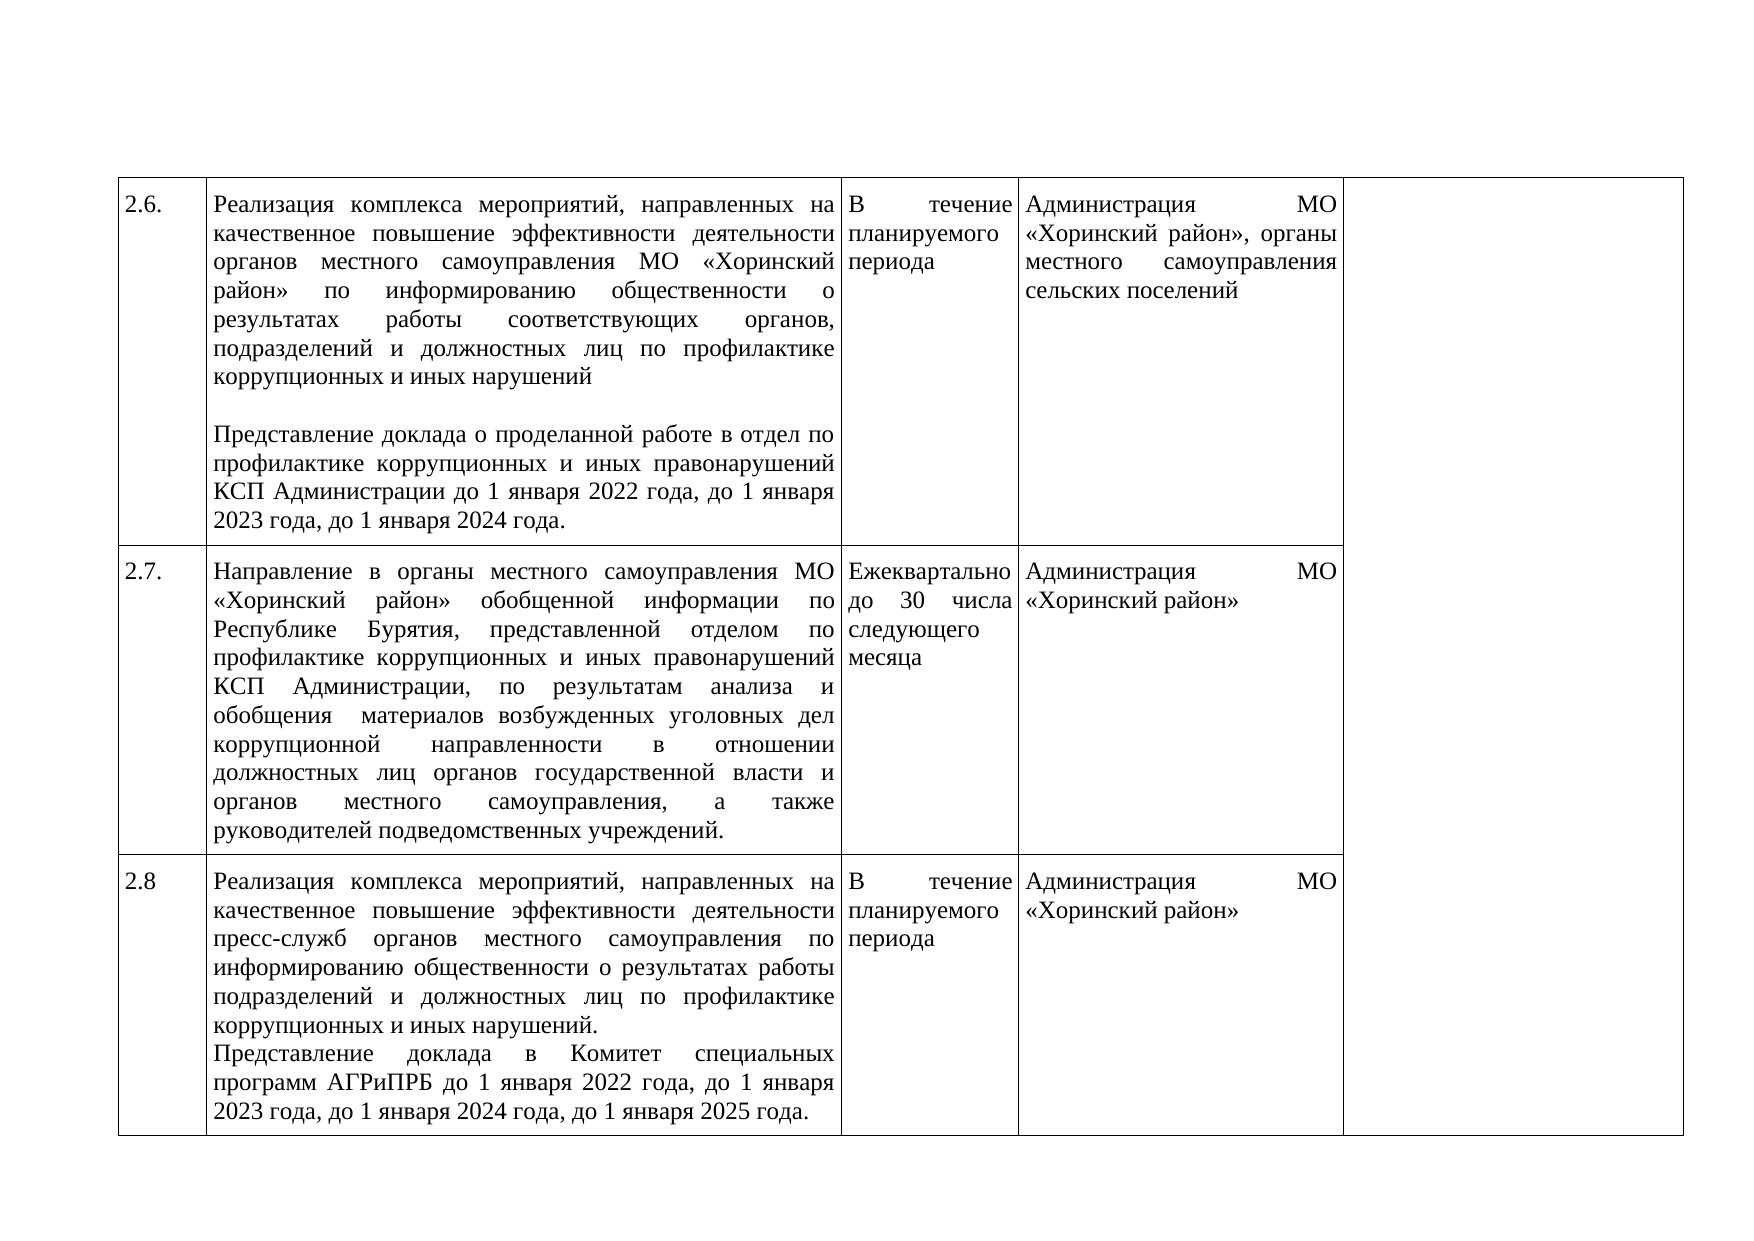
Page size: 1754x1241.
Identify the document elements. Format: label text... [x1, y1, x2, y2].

table_cell Администрация МО «Хоринский район» [1019, 855, 1343, 1135]
table_cell Администрация МО «Хоринский район», органы местного самоуправления сельских поселений [1019, 178, 1343, 544]
table_cell 2.7. [119, 546, 206, 854]
table_cell 2.8 [119, 855, 206, 1135]
table_cell Ежеквартально до 30 числа следующего месяца [842, 546, 1018, 854]
table_cell Администрация МО «Хоринский район» [1019, 546, 1343, 854]
table_cell Реализация комплекса мероприятий, направленных на качественное повышение эффективности деятельности органов местного самоуправления МО «Хоринский район» по информированию общественности о результатах работы соответствующих органов, подразделений и должностных лиц по профилактике коррупционных и иных нарушений Представление доклада о проделанной работе в отдел по профилактике коррупционных и иных правонарушений КСП Администрации до 1 января 2022 года, до 1 января 2023 года, до 1 января 2024 года. [207, 178, 841, 544]
table_cell Реализация комплекса мероприятий, направленных на качественное повышение эффективности деятельности пресс-служб органов местного самоуправления по информированию общественности о результатах работы подразделений и должностных лиц по профилактике коррупционных и иных нарушений. Представление доклада в Комитет специальных программ АГРиПРБ до 1 января 2022 года, до 1 января 2023 года, до 1 января 2024 года, до 1 января 2025 года. [207, 855, 841, 1135]
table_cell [842, 178, 1018, 544]
table_cell 2.6. [119, 178, 206, 544]
table_cell Направление в органы местного самоуправления МО «Хоринский район» обобщенной информации по Республике Бурятия, представленной отделом по профилактике коррупционных и иных правонарушений КСП Администрации, по результатам анализа и обобщения материалов возбужденных уголовных дел коррупционной направленности в отношении должностных лиц органов государственной власти и органов местного самоуправления, а также руководителей подведомственных учреждений. [207, 546, 841, 854]
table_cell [842, 855, 1018, 1135]
